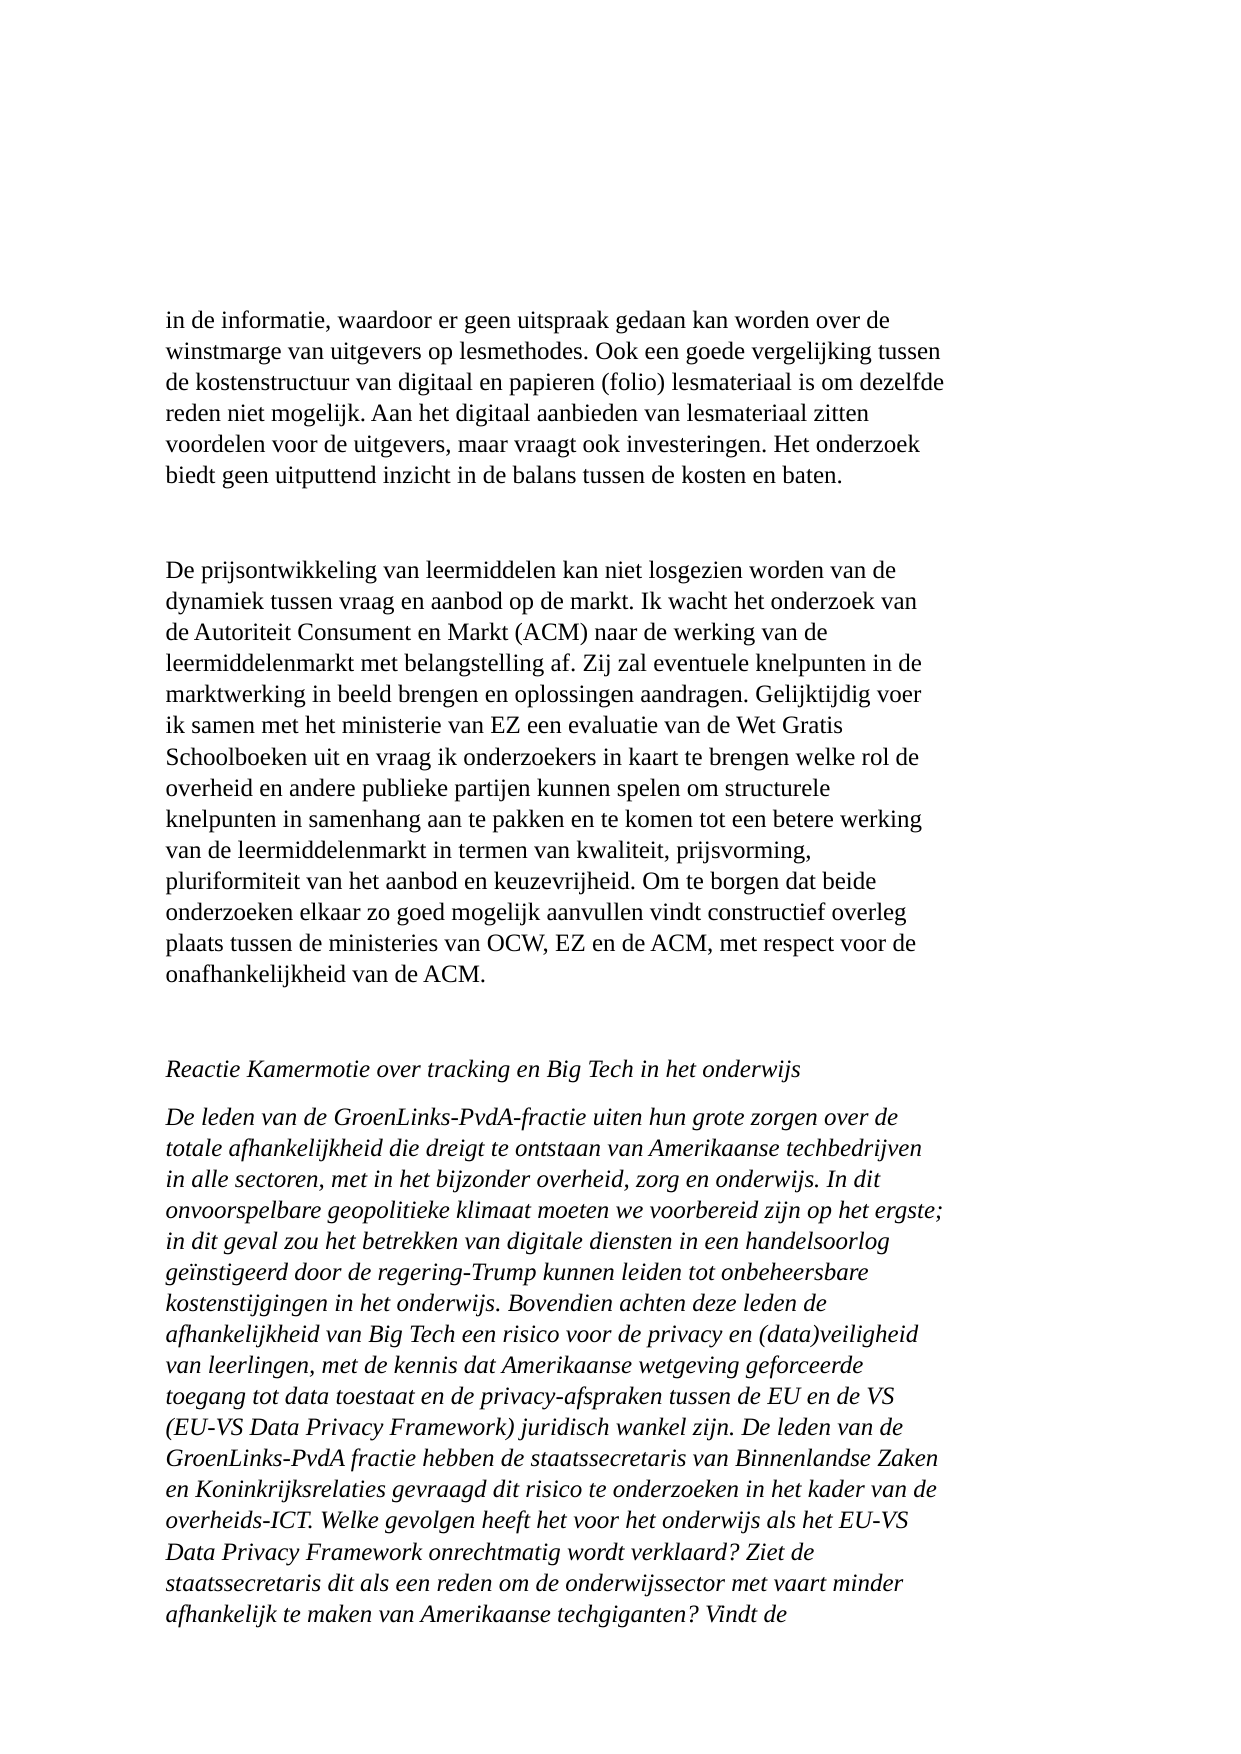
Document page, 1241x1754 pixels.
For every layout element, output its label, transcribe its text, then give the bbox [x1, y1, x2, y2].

text De prijsontwikkeling van leermiddelen kan niet losgezien worden van de dynamiek tussen vraag en aanbod op de markt. Ik wacht het onderzoek van de Autoriteit Consument en Markt (ACM) naar de werking van de leermiddelenmarkt met belangstelling af. Zij zal eventuele knelpunten in de marktwerking in beeld brengen en oplossingen aandragen. Gelijktijdig voer ik samen met het ministerie van EZ een evaluatie van de Wet Gratis Schoolboeken uit en vraag ik onderzoekers in kaart te brengen welke rol de overheid en andere publieke partijen kunnen spelen om structurele knelpunten in samenhang aan te pakken en te komen tot een betere werking van de leermiddelenmarkt in termen van kwaliteit, prijsvorming, pluriformiteit van het aanbod en keuzevrijheid. Om te borgen dat beide onderzoeken elkaar zo goed mogelijk aanvullen vindt constructief overleg plaats tussen de ministeries van OCW, EZ en de ACM, met respect voor de onafhankelijkheid van de ACM. [165, 555, 947, 988]
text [165, 1102, 947, 1627]
text Reactie Kamermotie over tracking en Big Tech in het onderwijs [165, 1054, 947, 1083]
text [165, 305, 947, 489]
